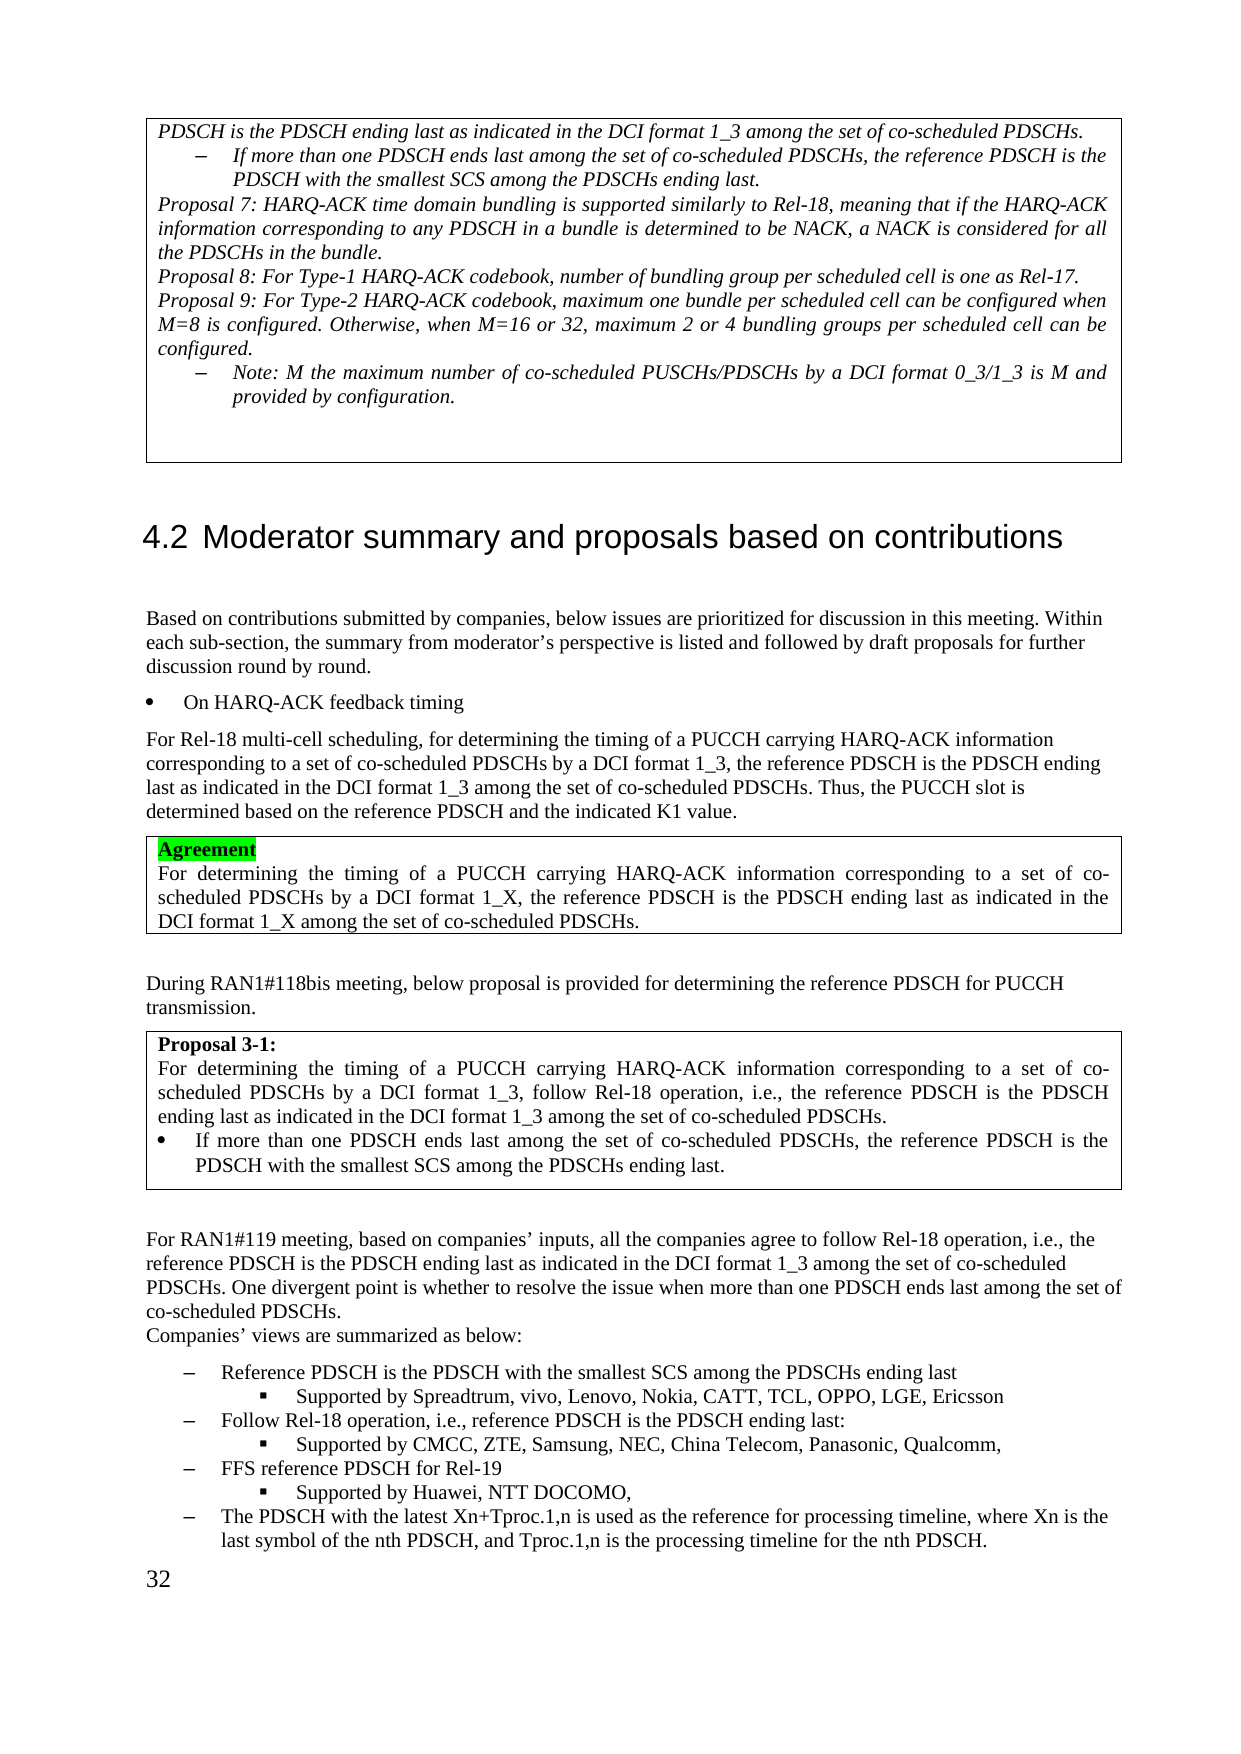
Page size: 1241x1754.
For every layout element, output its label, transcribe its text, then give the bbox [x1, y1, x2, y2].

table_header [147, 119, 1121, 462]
table_header Proposal 3-1: For determining the timing of a PUCCH carrying HARQ-ACK information corresponding to a set of co-scheduled PDSCHs by a DCI format 1_3, follow Rel-18 operation, i.e., the reference PDSCH is the PDSCH ending last as indicated in the DCI format 1_3 among the set of co-scheduled PDSCHs. If more than one PDSCH ends last among the set of co-scheduled PDSCHs, the reference PDSCH is the PDSCH with the smallest SCS among the PDSCHs ending last. [147, 1032, 1121, 1189]
table_header Agreement For determining the timing of a PUCCH carrying HARQ-ACK information corresponding to a set of co-scheduled PDSCHs by a DCI format 1_X, the reference PDSCH is the PDSCH ending last as indicated in the DCI format 1_X among the set of co-scheduled PDSCHs. [147, 837, 1121, 933]
text Companies’ views are summarized as below: [146, 1323, 1122, 1347]
text During RAN1#118bis meeting, below proposal is provided for determining the reference PDSCH for PUCCH transmission. [146, 971, 1122, 1019]
text For Rel-18 multi-cell scheduling, for determining the timing of a PUCCH carrying HARQ-ACK information corresponding to a set of co-scheduled PDSCHs by a DCI format 1_3, the reference PDSCH is the PDSCH ending last as indicated in the DCI format 1_3 among the set of co-scheduled PDSCHs. Thus, the PUCCH slot is determined based on the reference PDSCH and the indicated K1 value. [146, 727, 1122, 823]
list FFS reference PDSCH for Rel-19 [183, 1456, 1122, 1480]
list Supported by Spreadtrum, vivo, Lenovo, Nokia, CATT, TCL, OPPO, LGE, Ericsson [258, 1384, 1122, 1408]
list Supported by Huawei, NTT DOCOMO, [258, 1480, 1122, 1504]
list The PDSCH with the latest Xn+Tproc.1,n is used as the reference for processing timeline, where Xn is the last symbol of the nth PDSCH, and Tproc.1,n is the processing timeline for the nth PDSCH. [183, 1504, 1122, 1552]
subtitle Moderator summary and proposals based on contributions [142, 517, 1122, 555]
list Reference PDSCH is the PDSCH with the smallest SCS among the PDSCHs ending last [183, 1359, 1122, 1384]
text Based on contributions submitted by companies, below issues are prioritized for discussion in this meeting. Within each sub-section, the summary from moderator’s perspective is listed and followed by draft proposals for further discussion round by round. [146, 606, 1122, 678]
list On HARQ-ACK feedback timing [146, 690, 1122, 714]
list Supported by CMCC, ZTE, Samsung, NEC, China Telecom, Panasonic, Qualcomm, [258, 1432, 1122, 1456]
text For RAN1#119 meeting, based on companies’ inputs, all the companies agree to follow Rel-18 operation, i.e., the reference PDSCH is the PDSCH ending last as indicated in the DCI format 1_3 among the set of co-scheduled PDSCHs. One divergent point is whether to resolve the issue when more than one PDSCH ends last among the set of co-scheduled PDSCHs. [146, 1227, 1122, 1323]
list Follow Rel-18 operation, i.e., reference PDSCH is the PDSCH ending last: [183, 1408, 1122, 1432]
